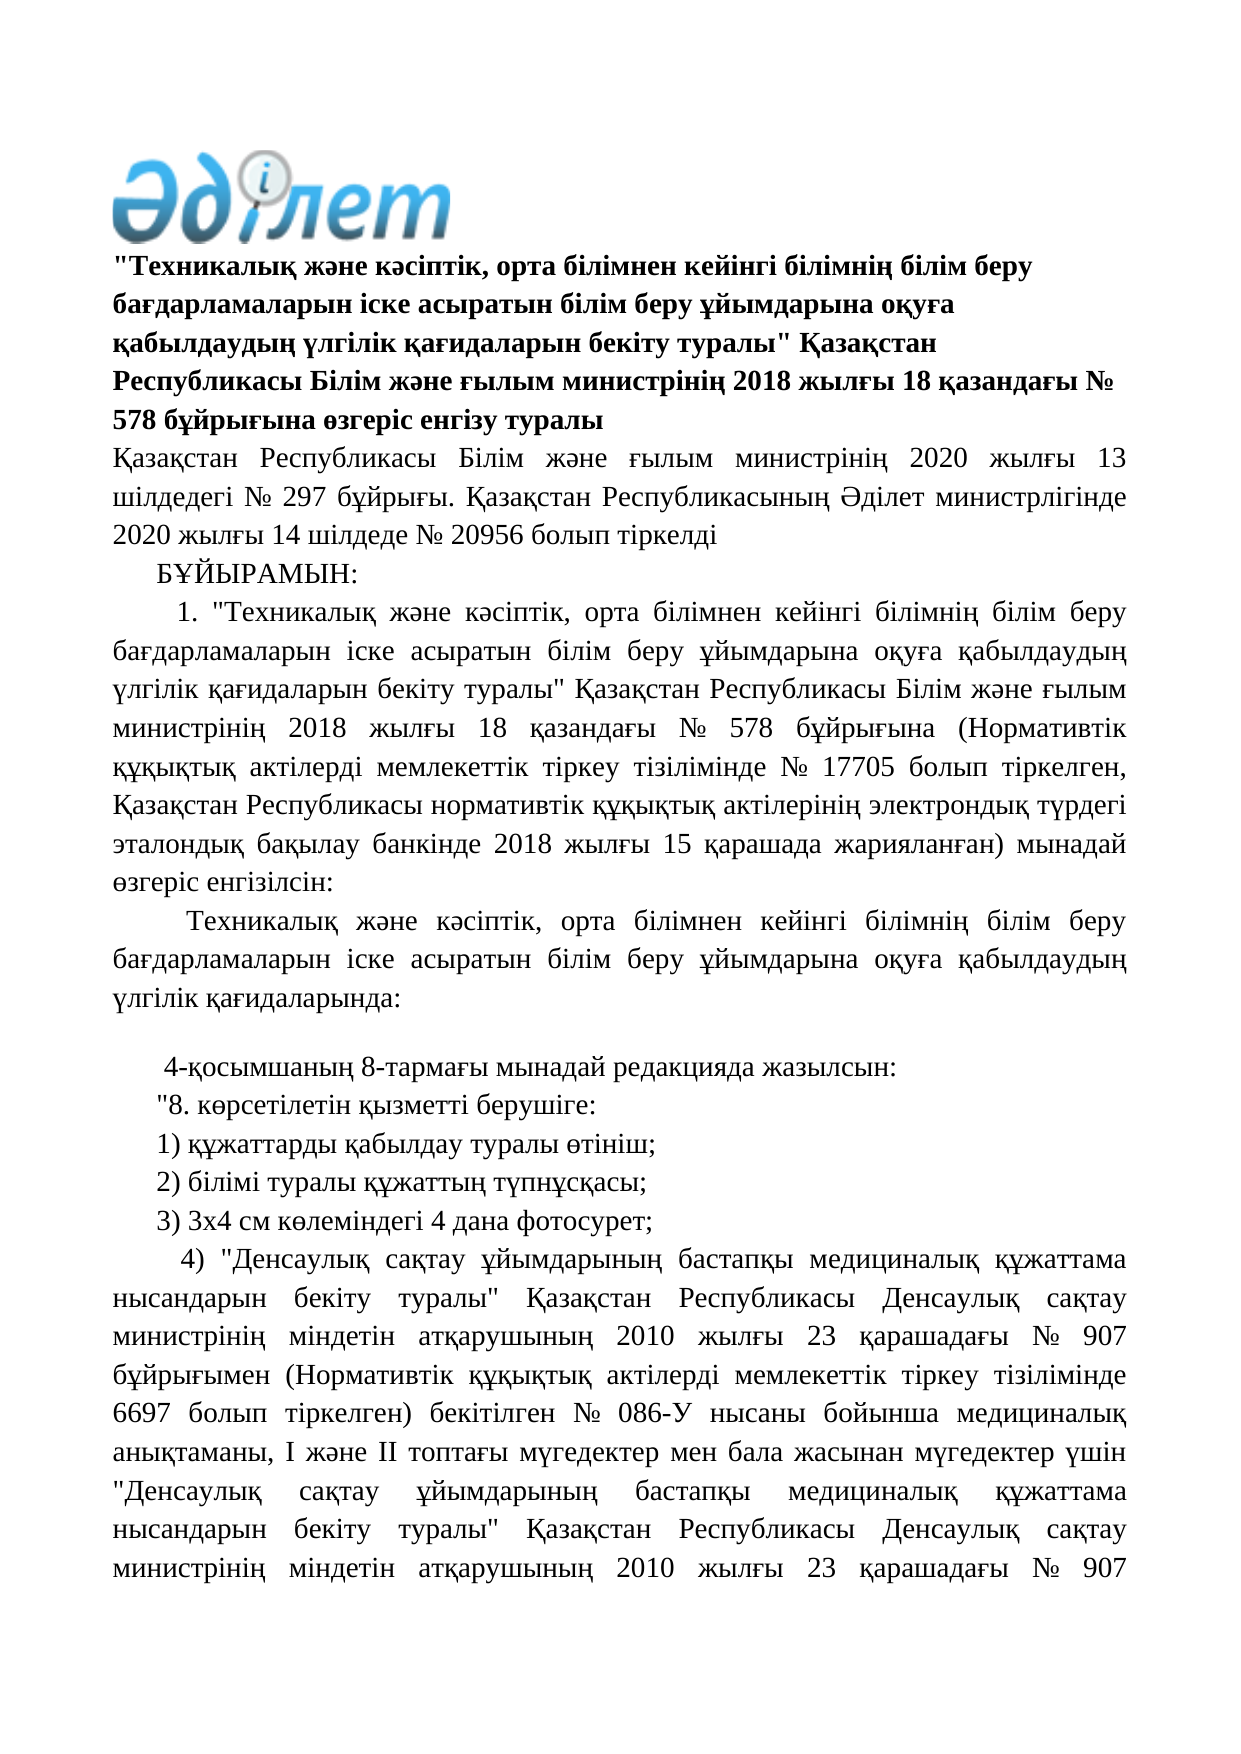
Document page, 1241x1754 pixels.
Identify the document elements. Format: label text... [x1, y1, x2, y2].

text 3) 3x4 см көлеміндегі 4 дана фотосурет; [112, 1203, 1128, 1236]
text БҰЙЫРАМЫН: [112, 556, 1128, 589]
text 1) құжаттарды қабылдау туралы өтініш; [112, 1126, 1128, 1159]
text "Техникалық және кәсіптік, орта білімнен кейінгі білімнің білім беру бағдарламаларын іске асыратын білім беру ұйымдарына оқуға қабылдаудың үлгілік қағидаларын бекіту туралы" Қазақстан Республикасы Білім және ғылым министрінің 2018 жылғы 18 қазандағы № 578 бұйрығына өзгеріс енгізу туралы [112, 248, 1128, 435]
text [112, 1241, 1128, 1583]
text 2) білімі туралы құжаттың түпнұсқасы; [112, 1164, 1128, 1198]
text Техникалық және кәсіптік, орта білімнен кейінгі білімнің білім беру бағдарламаларын іске асыратын білім беру ұйымдарына оқуға қабылдаудың үлгілік қағидаларында: [112, 903, 1128, 1013]
picture [112, 150, 451, 244]
text 1. "Техникалық және кәсіптік, орта білімнен кейінгі білімнің білім беру бағдарламаларын іске асыратын білім беру ұйымдарына оқуға қабылдаудың үлгілік қағидаларын бекіту туралы" Қазақстан Республикасы Білім және ғылым министрінің 2018 жылғы 18 қазандағы № 578 бұйрығына (Нормативтік құқықтық актілерді мемлекеттік тіркеу тізілімінде № 17705 болып тіркелген, Қазақстан Республикасы нормативтік құқықтық актілерінің электрондық түрдегі эталондық бақылау банкінде 2018 жылғы 15 қарашада жарияланған) мынадай өзгеріс енгізілсін: [112, 594, 1128, 898]
text "8. көрсетілетін қызметті берушіге: [112, 1087, 1128, 1121]
text Қазақстан Республикасы Білім және ғылым министрінің 2020 жылғы 13 шiлдедегi № 297 бұйрығы. Қазақстан Республикасының Әділет министрлігінде 2020 жылғы 14 шiлдеде № 20956 болып тіркелді [112, 440, 1128, 551]
text 4-қосымшаның 8-тармағы мынадай редакцияда жазылсын: [112, 1049, 1128, 1082]
